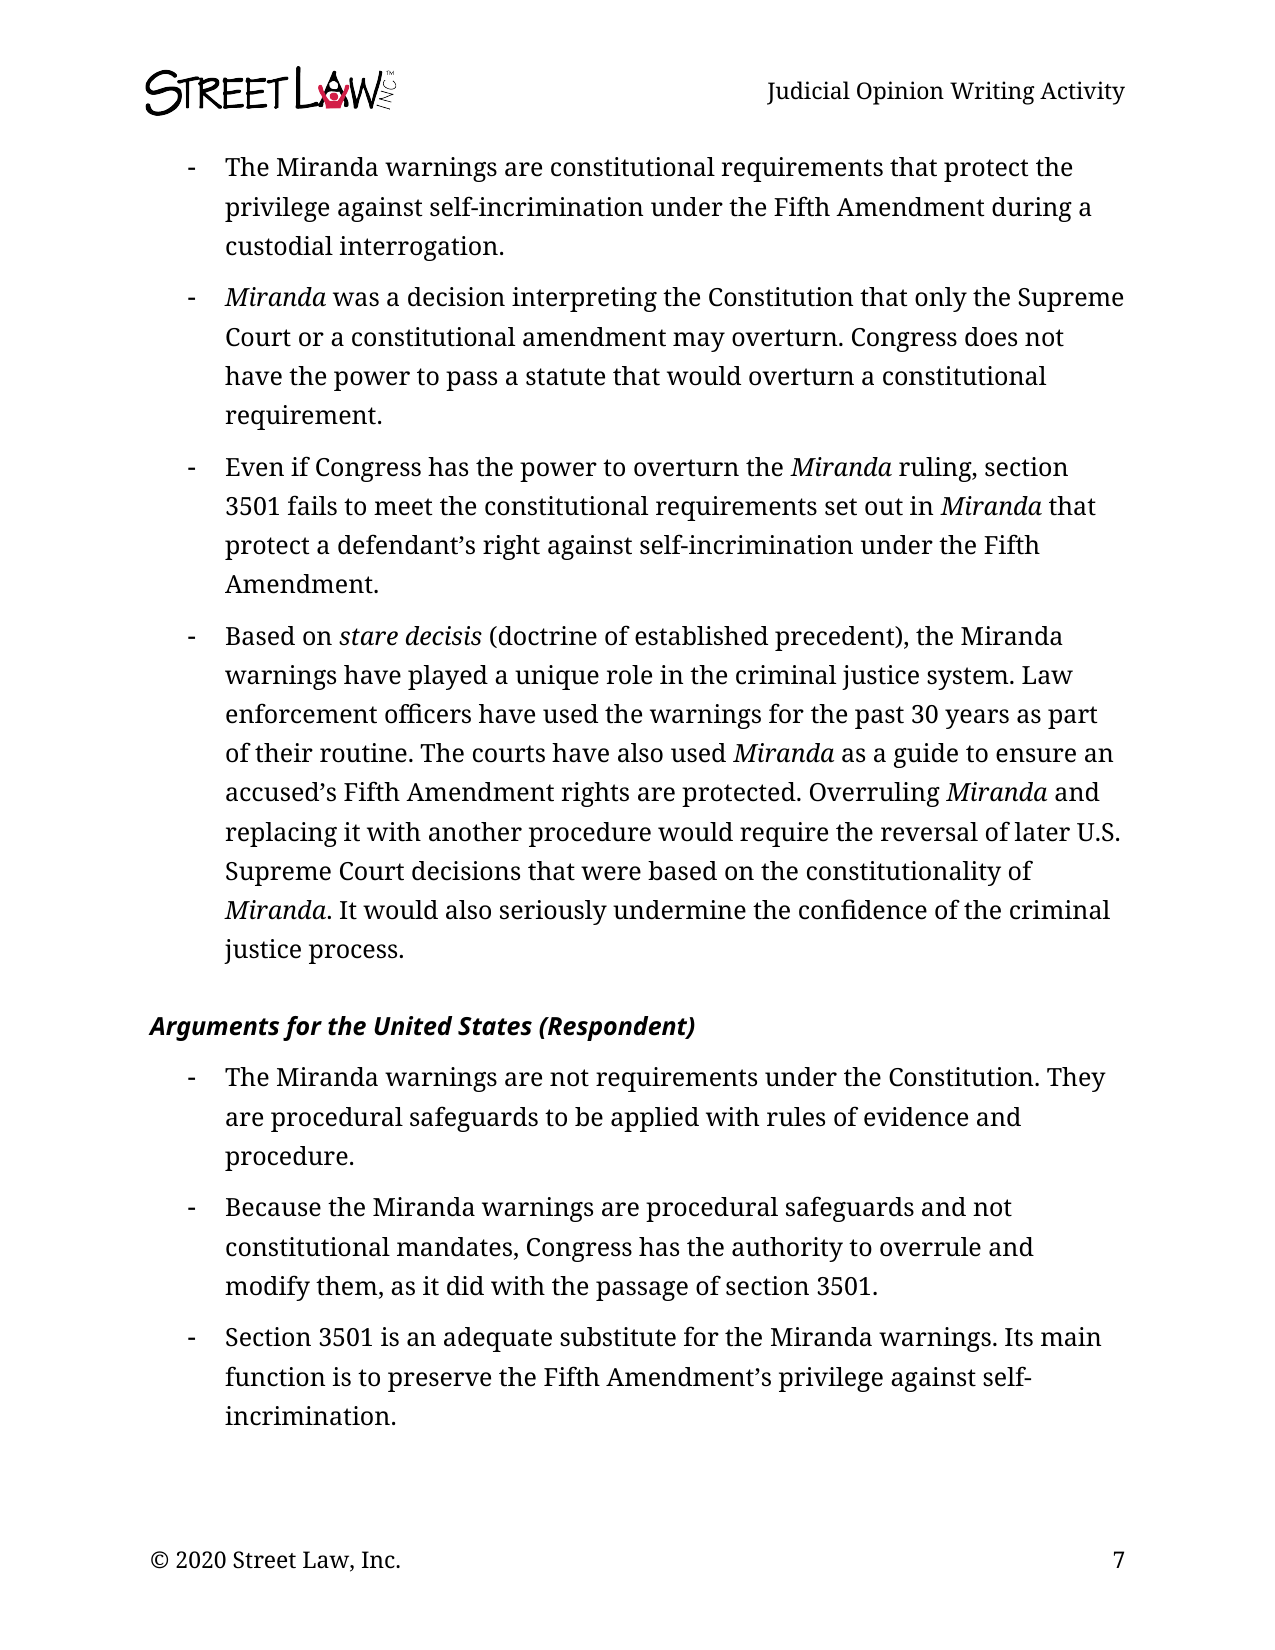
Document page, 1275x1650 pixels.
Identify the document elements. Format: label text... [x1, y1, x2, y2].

text The Miranda warnings are constitutional requirements that protect the privilege against self-incrimination under the Fifth Amendment during a custodial interrogation. [187, 150, 1125, 262]
text Section 3501 is an adequate substitute for the Miranda warnings. Its main function is to preserve the Fifth Amendment’s privilege against self-incrimination. [187, 1320, 1125, 1432]
text Miranda was a decision interpreting the Constitution that only the Supreme Court or a constitutional amendment may overturn. Congress does not have the power to pass a statute that would overturn a constitutional requirement. [187, 280, 1125, 432]
text The Miranda warnings are not requirements under the Constitution. They are procedural safeguards to be applied with rules of evidence and procedure. [187, 1060, 1125, 1172]
picture [130, 54, 413, 128]
text Even if Congress has the power to overturn the Miranda ruling, section 3501 fails to meet the constitutional requirements set out in Miranda that protect a defendant’s right against self-incrimination under the Fifth Amendment. [187, 449, 1125, 601]
text Because the Miranda warnings are procedural safeguards and not constitutional mandates, Congress has the authority to overrule and modify them, as it did with the passage of section 3501. [187, 1190, 1125, 1302]
text Based on stare decisis (doctrine of established precedent), the Miranda warnings have played a unique role in the criminal justice system. Law enforcement officers have used the warnings for the past 30 years as part of their routine. The courts have also used Miranda as a guide to ensure an accused’s Fifth Amendment rights are protected. Overruling Miranda and replacing it with another procedure would require the reversal of later U.S. Supreme Court decisions that were based on the constitutionality of Miranda. It would also seriously undermine the confidence of the criminal justice process. [187, 618, 1125, 966]
text Arguments for the United States (Respondent) [150, 1008, 1125, 1042]
